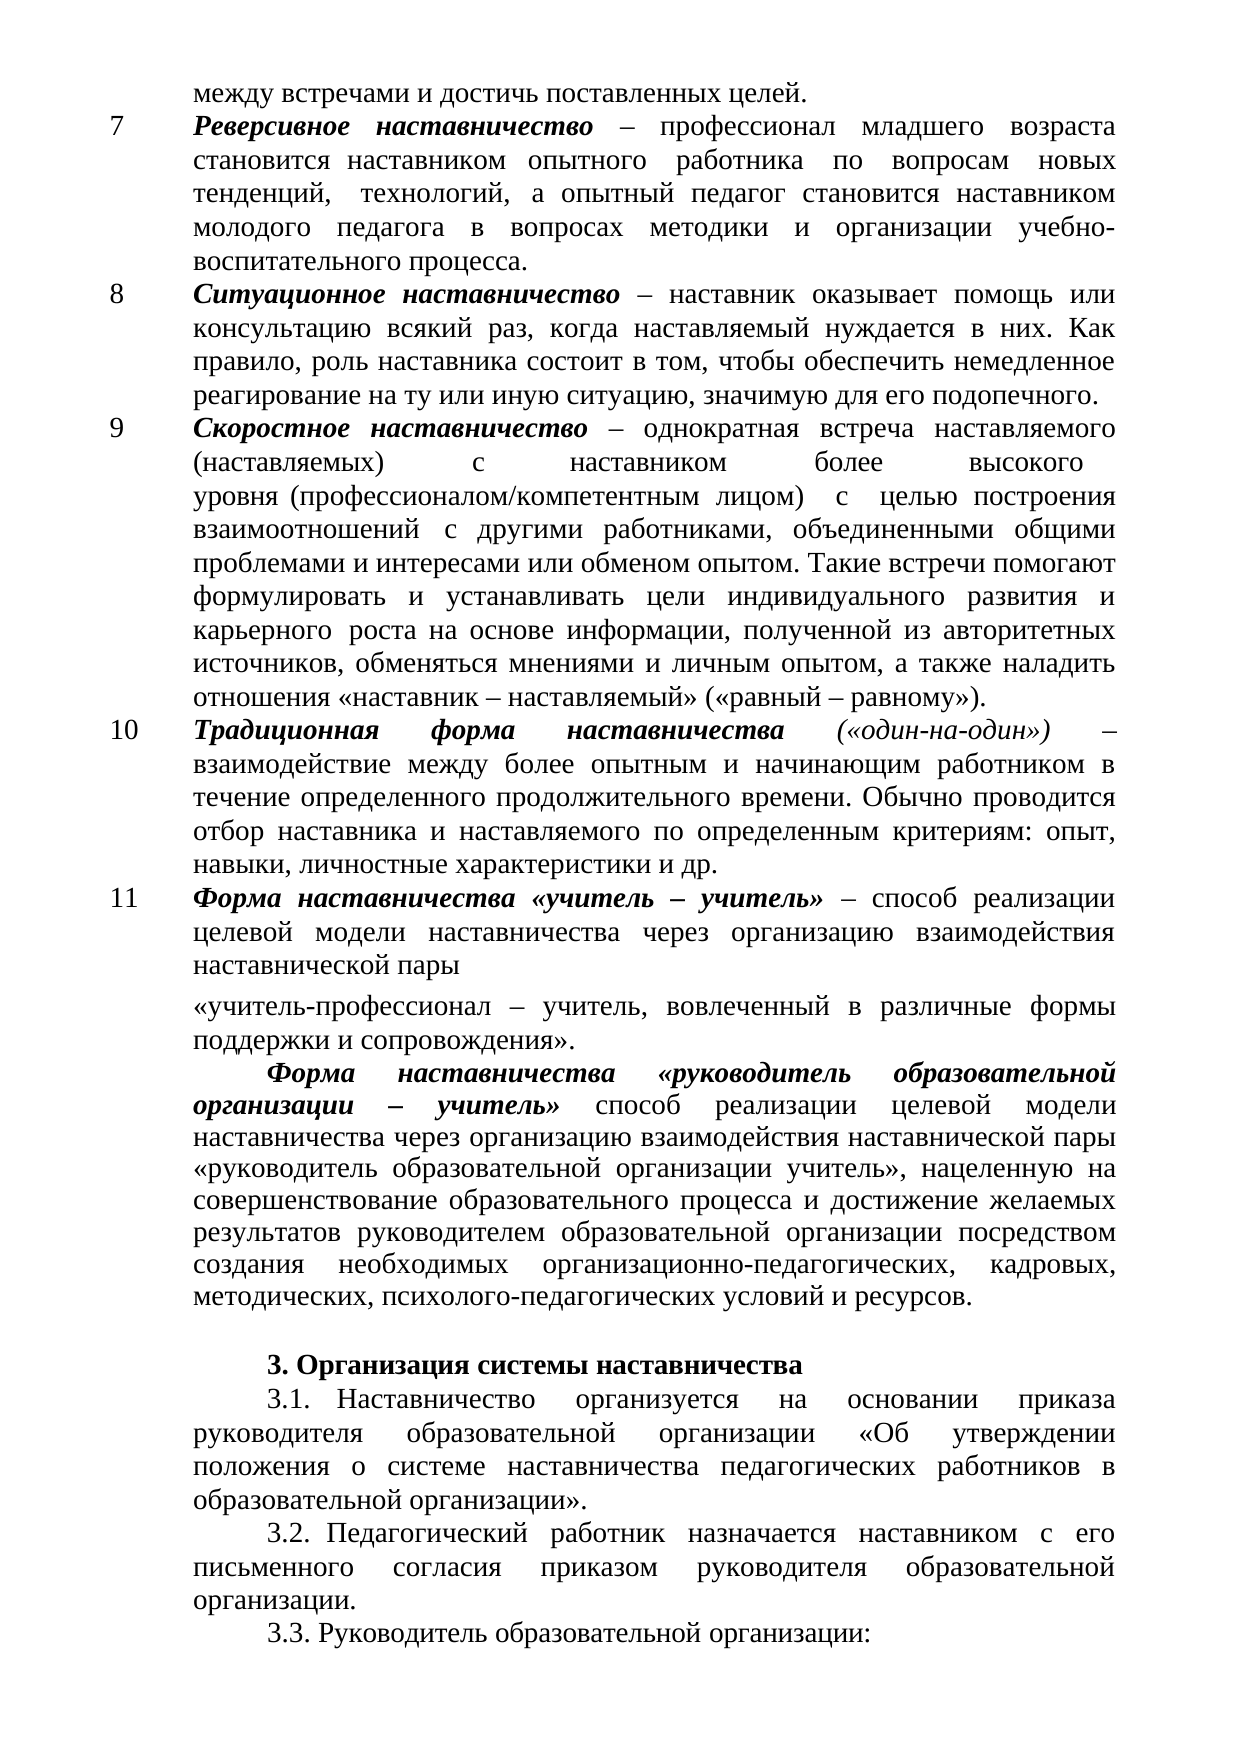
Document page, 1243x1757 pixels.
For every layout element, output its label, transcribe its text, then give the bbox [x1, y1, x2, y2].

text уровня (профессионалом/компетентным лицом) с целью построения взаимоотношений с другими работниками, объединенными общими проблемами и интересами или обменом опытом. Такие встречи помогают формулировать и устанавливать цели индивидуального развития и карьерного роста на основе информации, полученной из авторитетных источников, обменяться мнениями и личным опытом, а также наладить отношения «наставник – наставляемый» («равный – равному»). [193, 478, 1116, 712]
list Ситуационное наставничество – наставник оказывает помощь или консультацию всякий раз, когда наставляемый нуждается в них. Как правило, роль наставника состоит в том, чтобы обеспечить немедленное реагирование на ту или иную ситуацию, значимую для его подопечного. [109, 276, 1116, 410]
list Реверсивное наставничество – профессионал младшего возраста становится наставником опытного работника по вопросам новых тенденций, технологий, а опытный педагог становится наставником молодого педагога в вопросах методики и организации учебно-воспитательного процесса. [109, 108, 1116, 276]
list Наставничество организуется на основании приказа руководителя образовательной организации «Об утверждении положения о системе наставничества педагогических работников в образовательной организации». [193, 1381, 1116, 1515]
list Традиционная форма наставничества («один-на-один») – взаимодействие между более опытным и начинающим работником в течение определенного продолжительного времени. Обычно проводится отбор наставника и наставляемого по определенным критериям: опыт, навыки, личностные характеристики и др. [109, 712, 1117, 880]
list Форма наставничества «учитель – учитель» – способ реализации целевой модели наставничества через организацию взаимодействия наставнической пары [109, 880, 1116, 981]
list Скоростное наставничество – однократная встреча наставляемого (наставляемых) с наставником более высокого [109, 411, 1116, 478]
text «учитель-профессионал – учитель, вовлеченный в различные формы поддержки и сопровождения». [193, 988, 1116, 1055]
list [109, 75, 1117, 108]
text Форма наставничества «руководитель образовательной организации – учитель» способ реализации целевой модели наставничества через организацию взаимодействия наставнической пары «руководитель образовательной организации учитель», нацеленную на совершенствование образовательного процесса и достижение желаемых результатов руководителем образовательной организации посредством создания необходимых организационно-педагогических, кадровых, методических, психолого-педагогических условий и ресурсов. [193, 1057, 1117, 1312]
list Педагогический работник назначается наставником с его письменного согласия приказом руководителя образовательной организации. [193, 1515, 1116, 1616]
subtitle Организация системы наставничества [267, 1348, 1168, 1381]
list Руководитель образовательной организации: [267, 1616, 1168, 1649]
